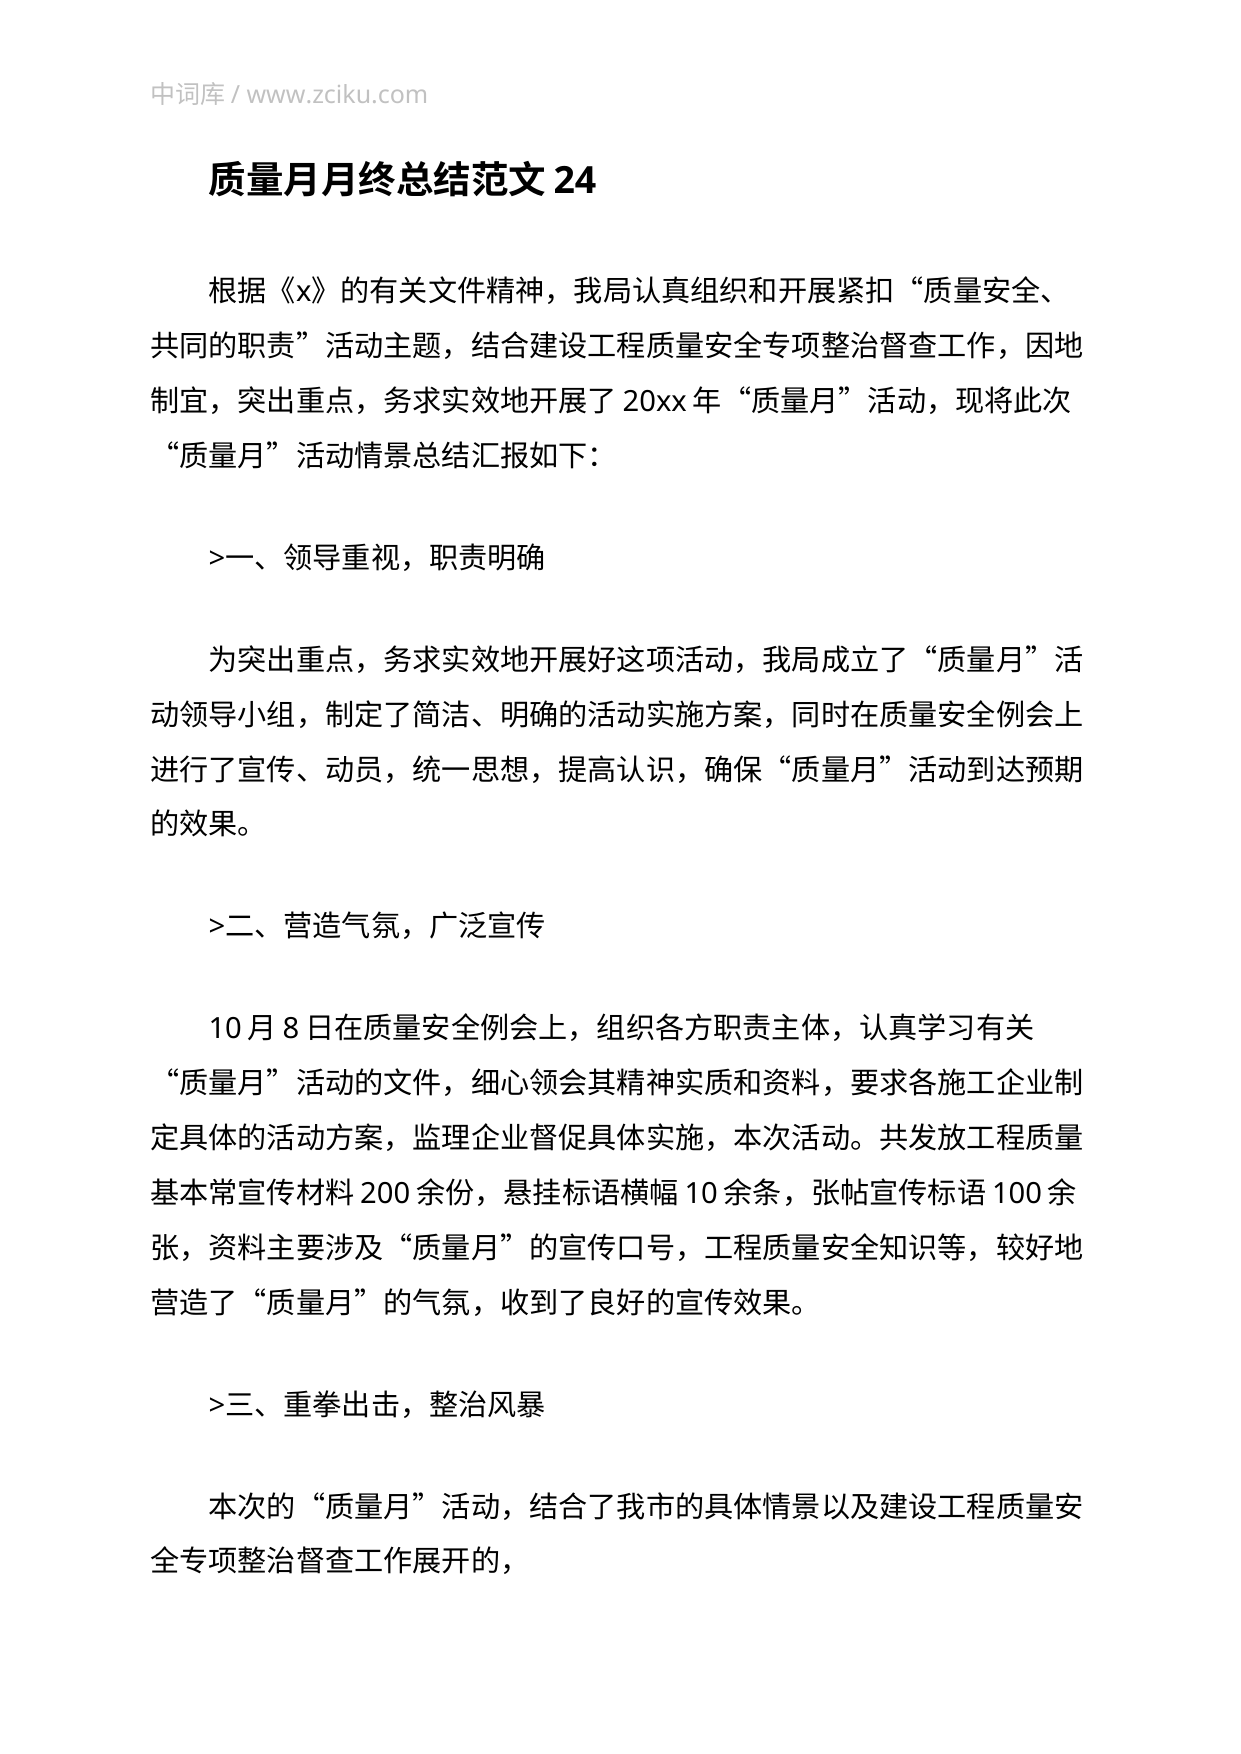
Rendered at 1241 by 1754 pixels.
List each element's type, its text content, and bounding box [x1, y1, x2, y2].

text 10月8日在质量安全例会上，组织各方职责主体，认真学习有关“质量月”活动的文件，细心领会其精神实质和资料，要求各施工企业制定具体的活动方案，监理企业督促具体实施，本次活动。共发放工程质量基本常宣传材料200余份，悬挂标语横幅10余条，张帖宣传标语100余张，资料主要涉及“质量月”的宣传口号，工程质量安全知识等，较好地营造了“质量月”的气氛，收到了良好的宣传效果。 [150, 1005, 1090, 1322]
text 根据《x》的有关文件精神，我局认真组织和开展紧扣“质量安全、共同的职责”活动主题，结合建设工程质量安全专项整治督查工作，因地制宜，突出重点，务求实效地开展了20xx年“质量月”活动，现将此次“质量月”活动情景总结汇报如下： [150, 268, 1090, 475]
text >三、重拳出击，整治风暴 [150, 1381, 1090, 1423]
text 本次的“质量月”活动，结合了我市的具体情景以及建设工程质量安全专项整治督查工作展开的， [150, 1483, 1090, 1580]
text 为突出重点，务求实效地开展好这项活动，我局成立了“质量月”活动领导小组，制定了简洁、明确的活动实施方案，同时在质量安全例会上进行了宣传、动员，统一思想，提高认识，确保“质量月”活动到达预期的效果。 [150, 636, 1090, 843]
text >一、领导重视，职责明确 [150, 534, 1090, 577]
text >二、营造气氛，广泛宣传 [150, 903, 1090, 945]
text 质量月月终总结范文24 [150, 150, 1090, 204]
